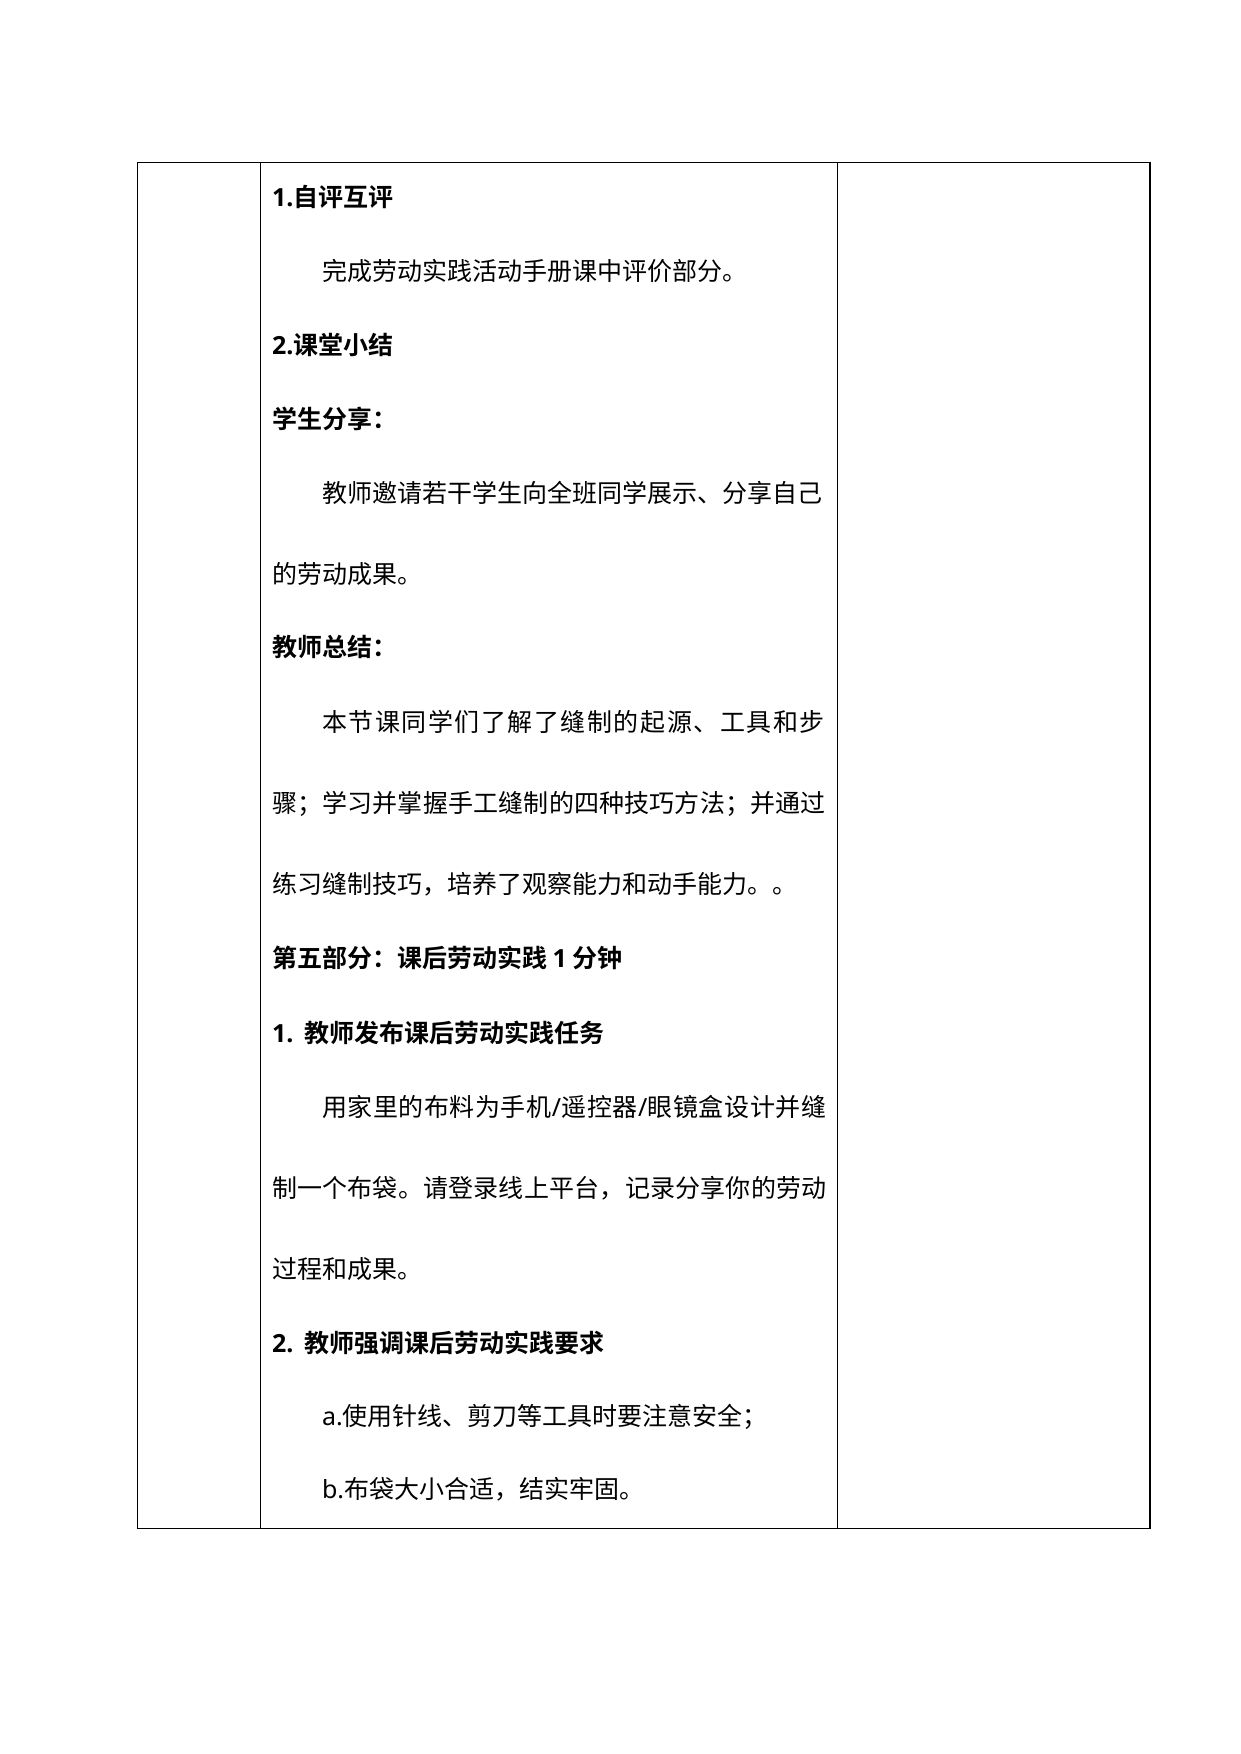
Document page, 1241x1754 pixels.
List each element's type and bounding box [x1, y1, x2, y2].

table_cell [261, 163, 837, 1528]
table_cell [138, 163, 260, 1528]
table_cell [838, 163, 1149, 1528]
